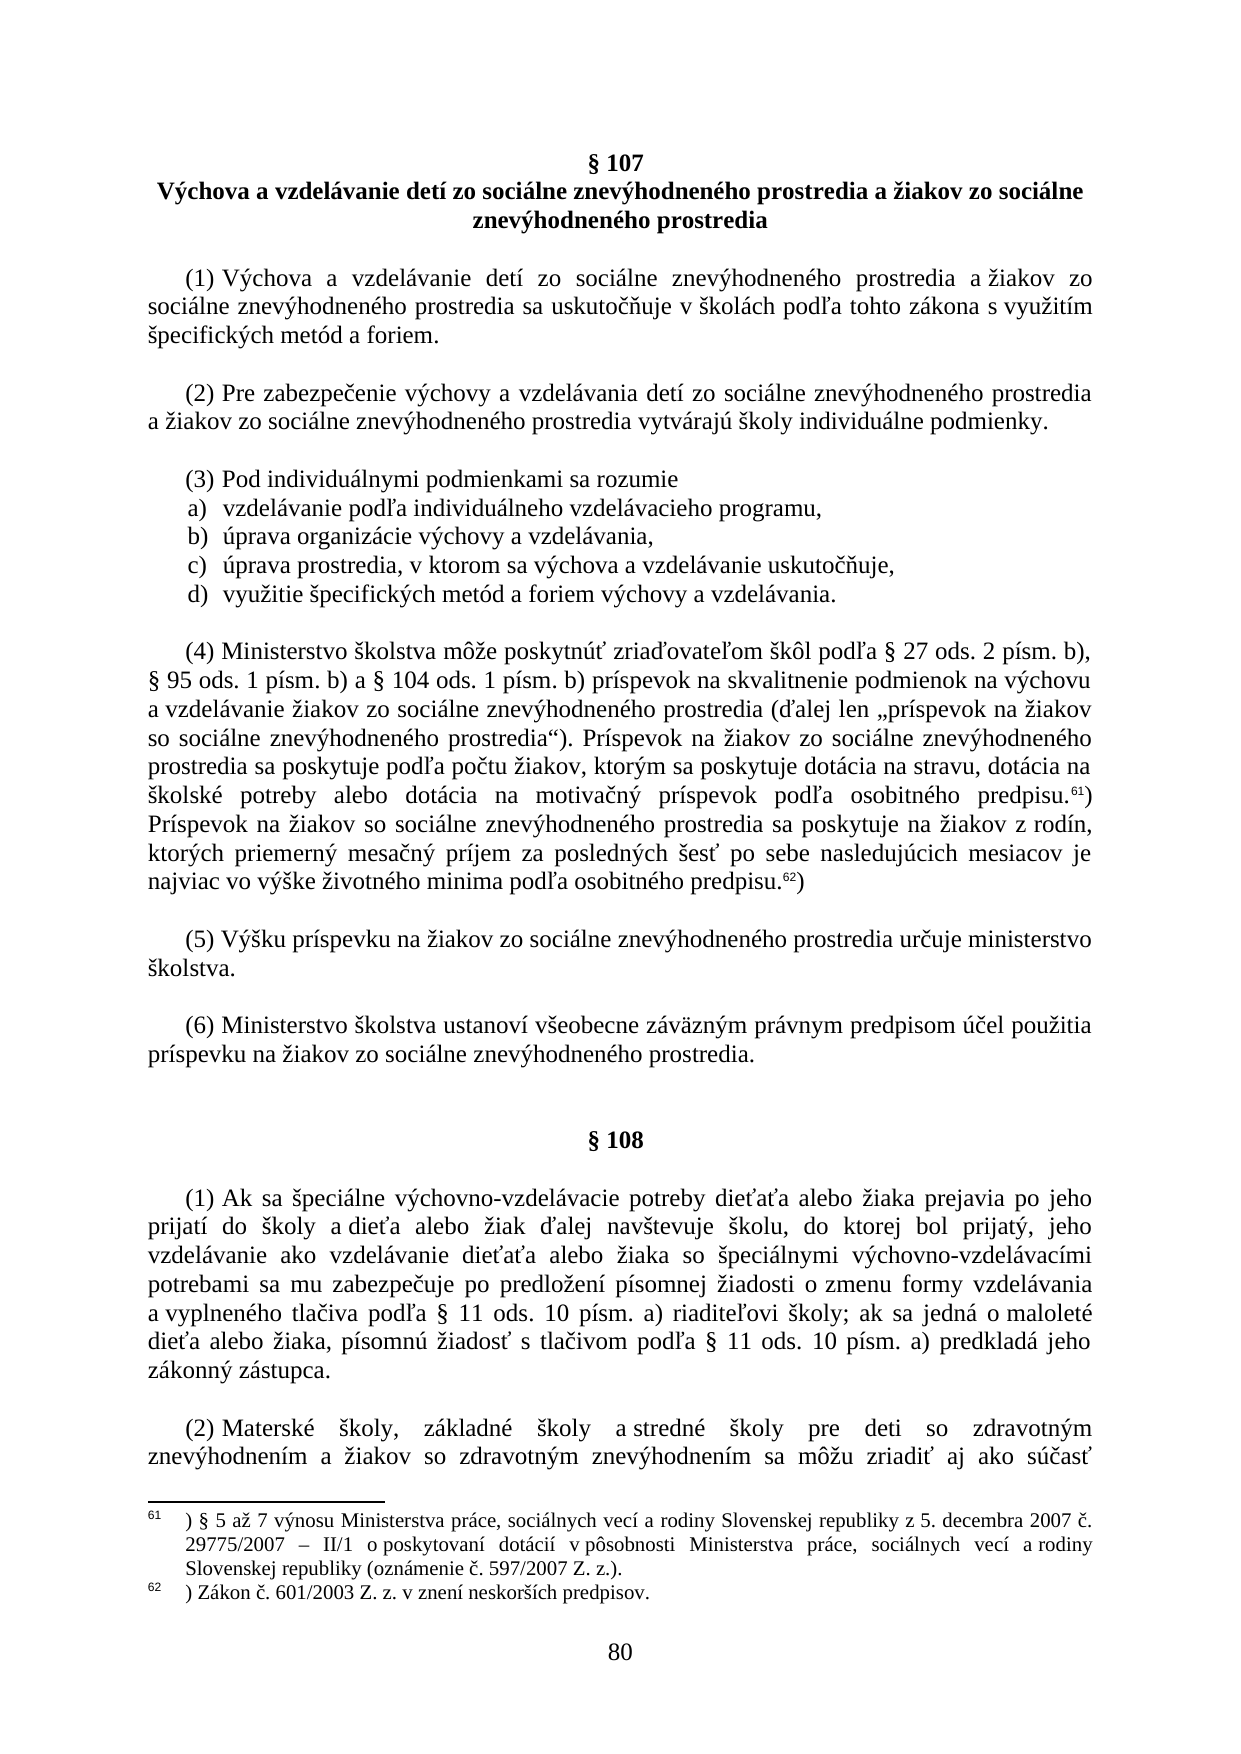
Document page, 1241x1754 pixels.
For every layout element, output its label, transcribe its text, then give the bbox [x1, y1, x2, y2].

subtitle Výchova a vzdelávanie detí zo sociálne znevýhodneného prostredia a žiakov zo sociálne znevýhodneného prostredia [148, 148, 1092, 234]
list Pod individuálnymi podmienkami sa rozumie [148, 464, 1092, 493]
list úprava prostredia, v ktorom sa výchova a vzdelávanie uskutočňuje, [187, 550, 1092, 579]
list Pre zabezpečenie výchovy a vzdelávania detí zo sociálne znevýhodneného prostredia a žiakov zo sociálne znevýhodneného prostredia vytvárajú školy individuálne podmienky. [148, 378, 1092, 435]
text (4) Ministerstvo školstva môže poskytnúť zriaďovateľom škôl podľa § 27 ods. 2 písm. b), § 95 ods. 1 písm. b) a § 104 ods. 1 písm. b) príspevok na skvalitnenie podmienok na výchovu a vzdelávanie žiakov zo sociálne znevýhodneného prostredia (ďalej len „príspevok na žiakov so sociálne znevýhodneného prostredia“). Príspevok na žiakov zo sociálne znevýhodneného prostredia sa poskytuje podľa počtu žiakov, ktorým sa poskytuje dotácia na stravu, dotácia na školské potreby alebo dotácia na motivačný príspevok podľa osobitného predpisu.) Príspevok na žiakov so sociálne znevýhodneného prostredia sa poskytuje na žiakov z rodín, ktorých priemerný mesačný príjem za posledných šesť po sebe nasledujúcich mesiacov je najviac vo výške životného minima podľa osobitného predpisu.) [148, 636, 1092, 895]
list Výchova a vzdelávanie detí zo sociálne znevýhodneného prostredia a žiakov zo sociálne znevýhodneného prostredia sa uskutočňuje v školách podľa tohto zákona s využitím špecifických metód a foriem. [148, 263, 1092, 349]
list vzdelávanie podľa individuálneho vzdelávacieho programu, [187, 493, 1092, 521]
list Ak sa špeciálne výchovno-vzdelávacie potreby dieťaťa alebo žiaka prejavia po jeho prijatí do školy a dieťa alebo žiak ďalej navštevuje školu, do ktorej bol prijatý, jeho vzdelávanie ako vzdelávanie dieťaťa alebo žiaka so špeciálnymi výchovno-vzdelávacími potrebami sa mu zabezpečuje po predložení písomnej žiadosti o zmenu formy vzdelávania a vyplneného tlačiva podľa § 11 ods. 10 písm. a) riaditeľovi školy; ak sa jedná o maloleté dieťa alebo žiaka, písomnú žiadosť s tlačivom podľa § 11 ods. 10 písm. a) predkladá jeho zákonný zástupca. [148, 1183, 1092, 1384]
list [148, 1413, 1092, 1470]
text (6) Ministerstvo školstva ustanoví všeobecne záväzným právnym predpisom účel použitia príspevku na žiakov zo sociálne znevýhodneného prostredia. [148, 1010, 1092, 1068]
text (5) Výšku príspevku na žiakov zo sociálne znevýhodneného prostredia určuje ministerstvo školstva. [148, 924, 1092, 981]
list využitie špecifických metód a foriem výchovy a vzdelávania. [187, 579, 1092, 608]
list úprava organizácie výchovy a vzdelávania, [187, 521, 1092, 550]
